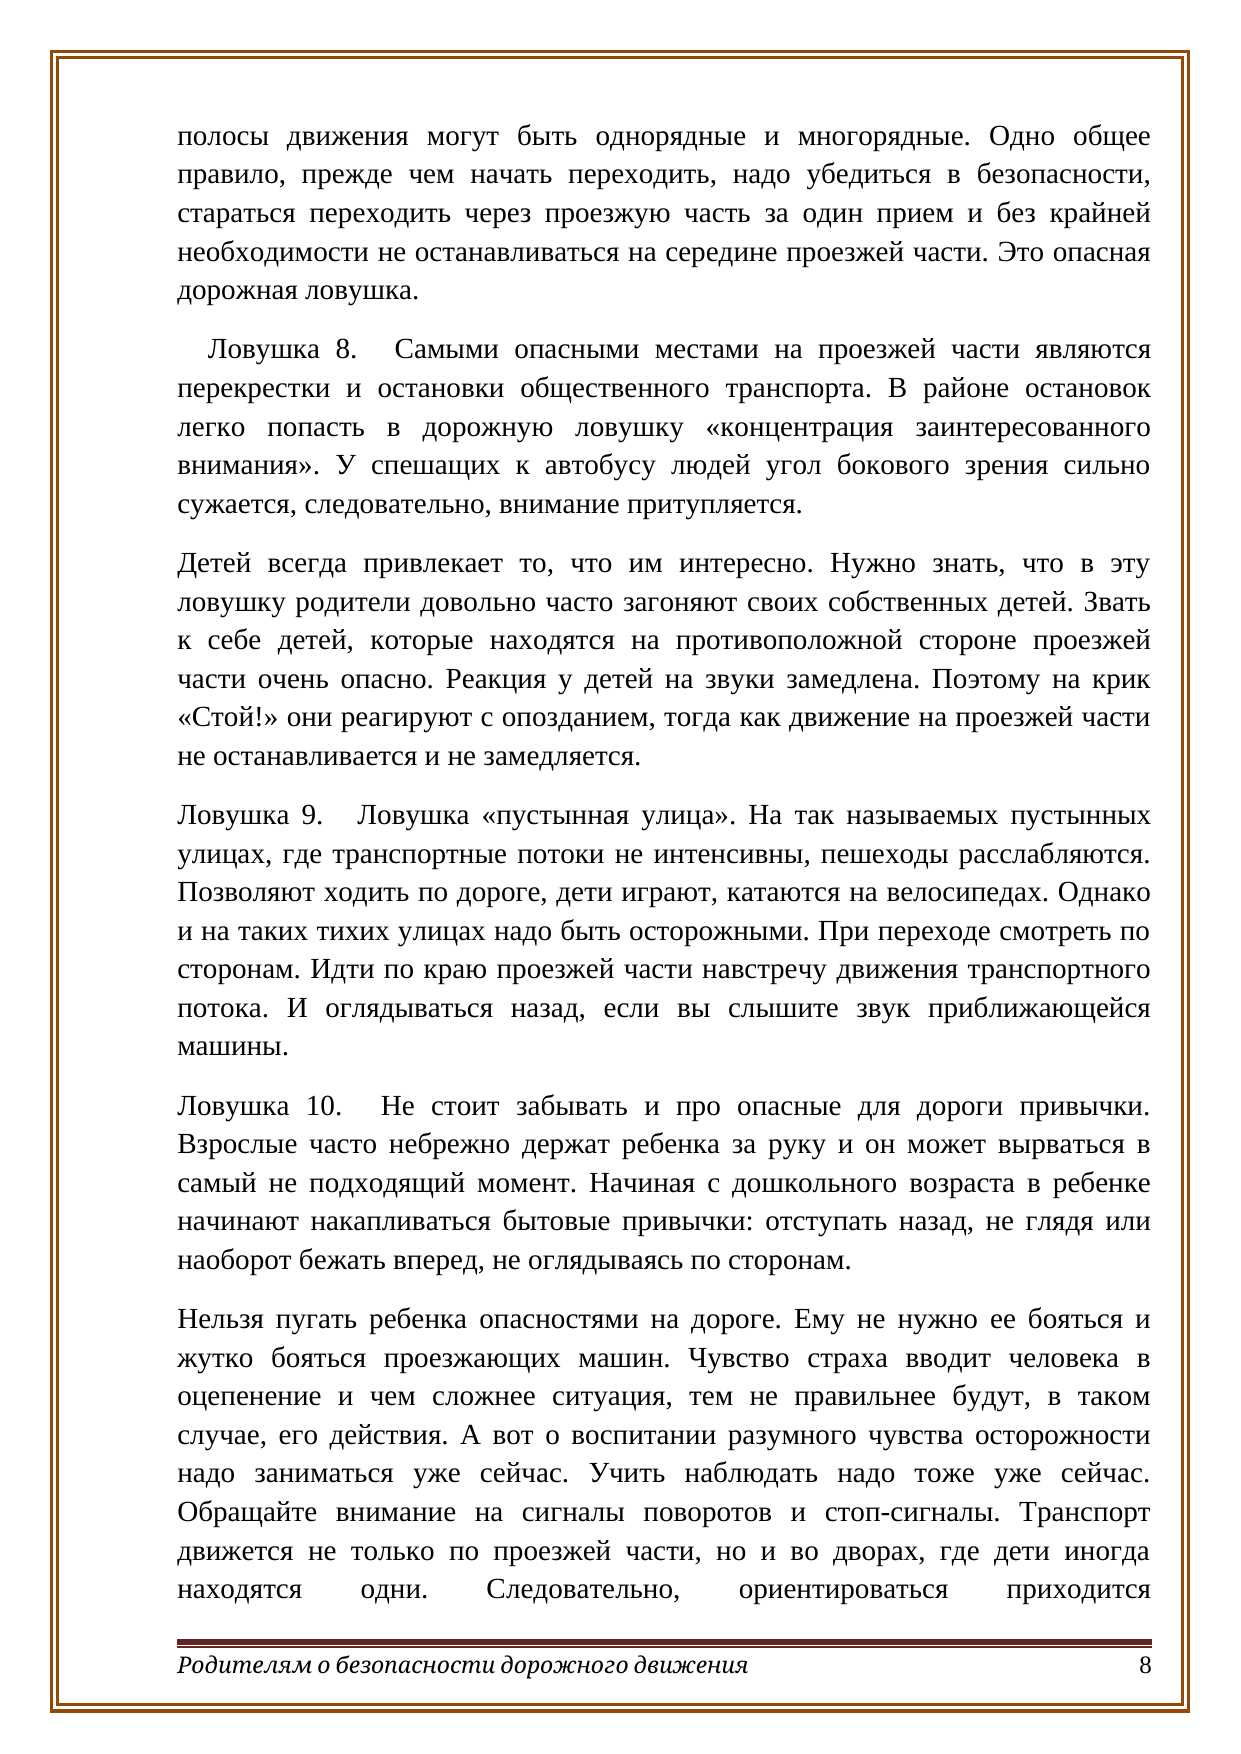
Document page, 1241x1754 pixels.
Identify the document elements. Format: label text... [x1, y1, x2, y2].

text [177, 1301, 1152, 1605]
text Детей всегда привлекает то, что им интересно. Нужно знать, что в эту ловушку родители довольно часто загоняют своих собственных детей. Звать к себе детей, которые находятся на противоположной стороне проезжей части очень опасно. Реакция у детей на звуки замедлена. Поэтому на крик «Стой!» они реагируют с опозданием, тогда как движение на проезжей части не останавливается и не замедляется. [177, 545, 1152, 771]
text Ловушка 8. Самыми опасными местами на проезжей части являются перекрестки и остановки общественного транспорта. В районе остановок легко попасть в дорожную ловушку «концентрация заинтересованного внимания». У спешащих к автобусу людей угол бокового зрения сильно сужается, следовательно, внимание притупляется. [177, 332, 1152, 519]
text Ловушка 9. Ловушка «пустынная улица». На так называемых пустынных улицах, где транспортные потоки не интенсивны, пешеходы расслабляются. Позволяют ходить по дороге, дети играют, катаются на велосипедах. Однако и на таких тихих улицах надо быть осторожными. При переходе смотреть по сторонам. Идти по краю проезжей части навстречу движения транспортного потока. И оглядываться назад, если вы слышите звук приближающейся машины. [177, 797, 1152, 1062]
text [177, 118, 1152, 306]
text Ловушка 10. Не стоит забывать и про опасные для дороги привычки. Взрослые часто небрежно держат ребенка за руку и он может вырваться в самый не подходящий момент. Начиная с дошкольного возраста в ребенке начинают накапливаться бытовые привычки: отступать назад, не глядя или наоборот бежать вперед, не оглядываясь по сторонам. [177, 1088, 1152, 1276]
